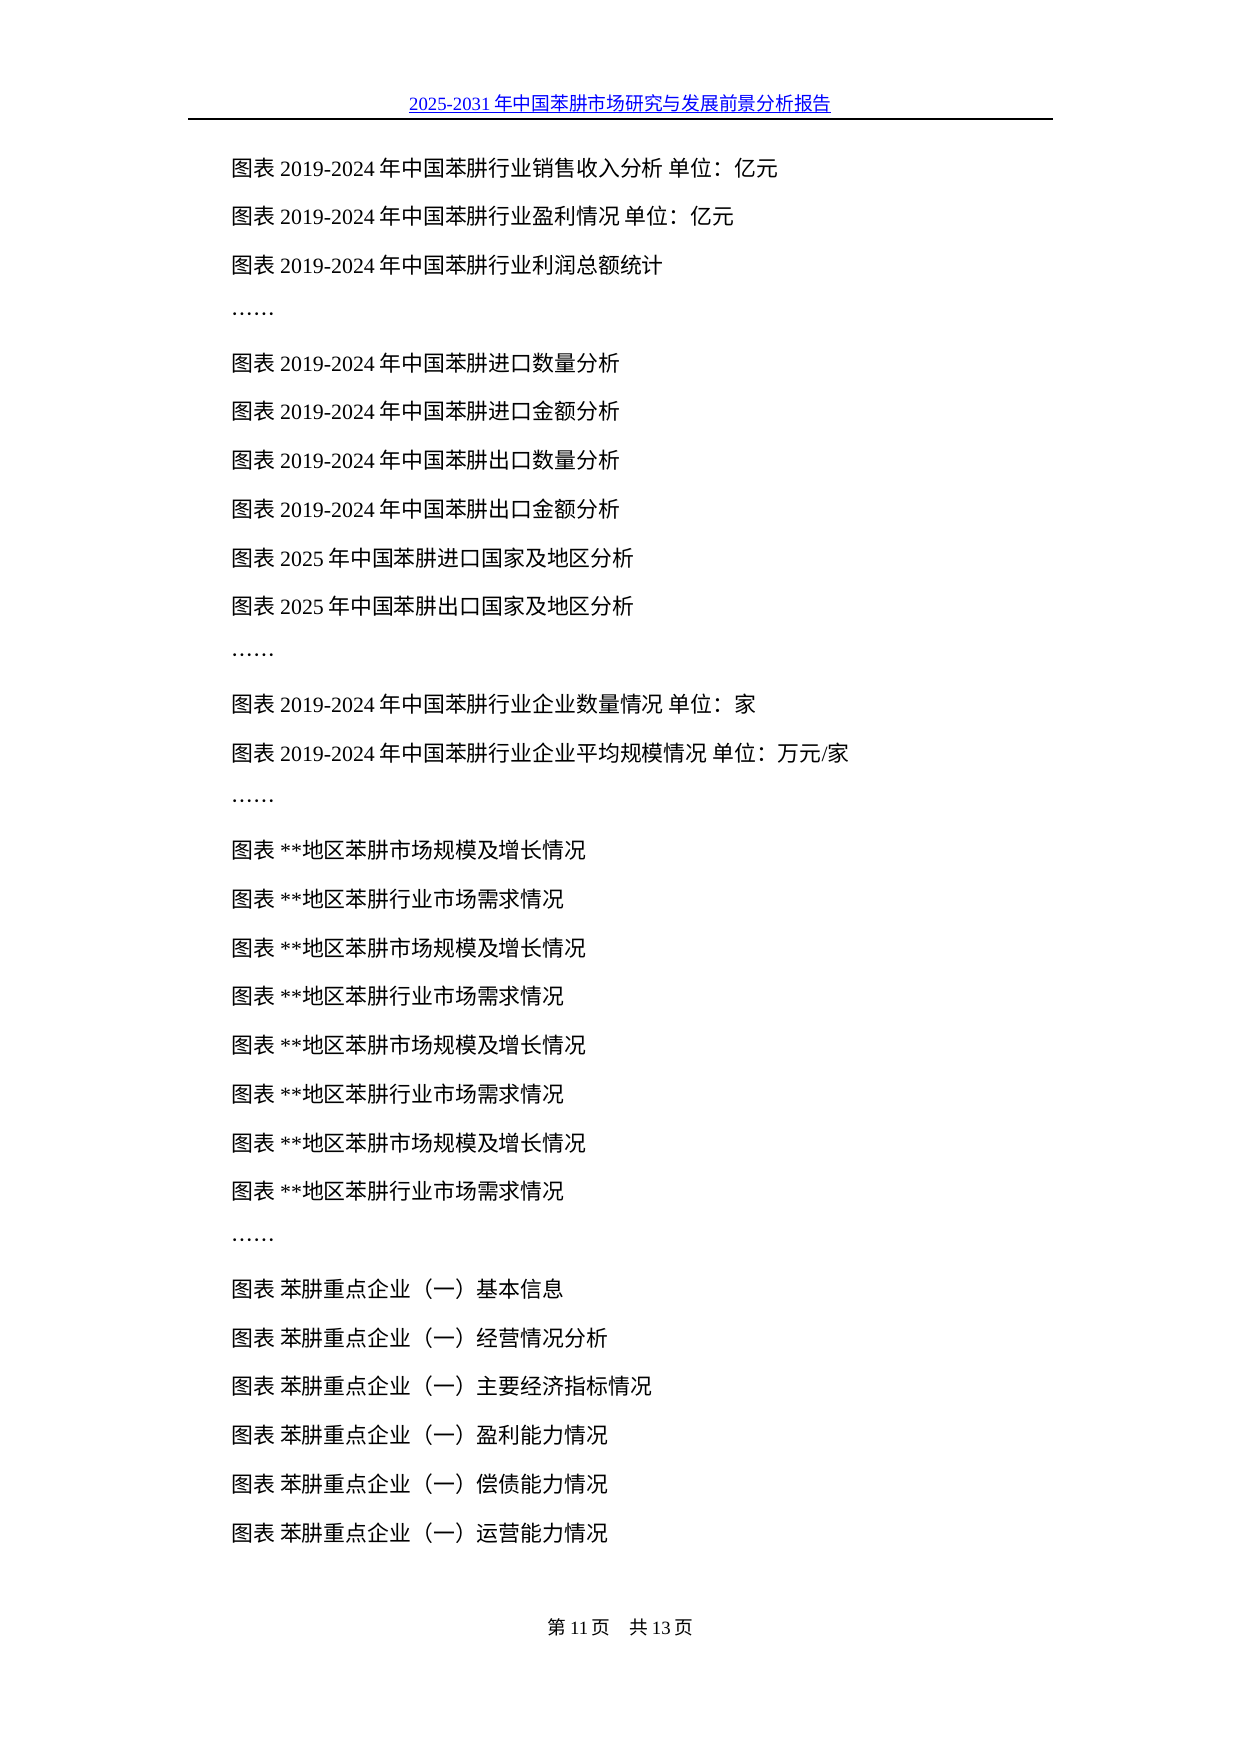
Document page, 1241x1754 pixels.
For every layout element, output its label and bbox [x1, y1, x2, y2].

text [187, 150, 1053, 1548]
